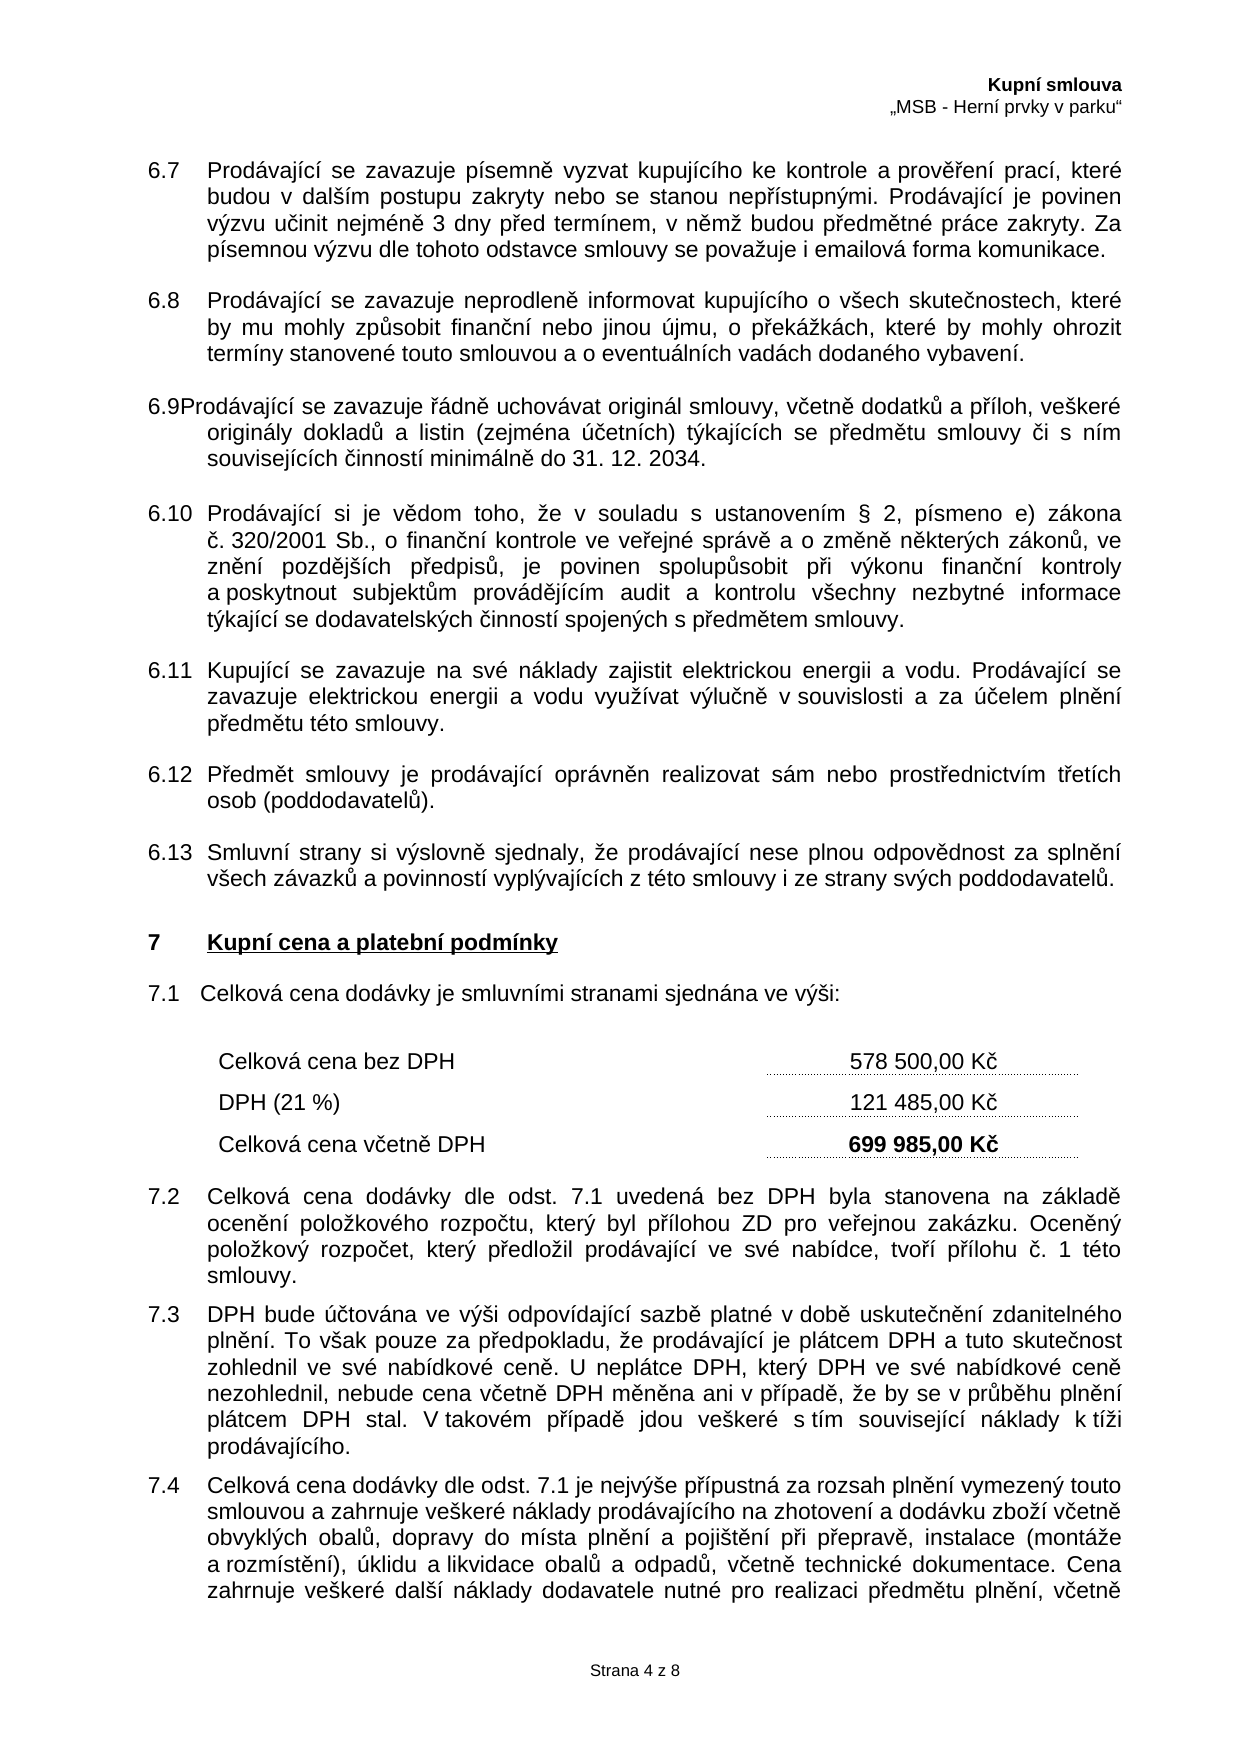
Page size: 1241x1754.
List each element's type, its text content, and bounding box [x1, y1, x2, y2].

list Kupní cena a platební podmínky [148, 929, 1122, 955]
list Celková cena dodávky dle odst. 7.1 uvedená bez DPH byla stanovena na základě ocenění položkového rozpočtu, který byl přílohou ZD pro veřejnou zakázku. Oceněný položkový rozpočet, který předložil prodávající ve své nabídce, tvoří přílohu č. 1 této smlouvy. [148, 1183, 1122, 1288]
table_header Celková cena bez DPH [207, 1033, 767, 1074]
table_cell Celková cena včetně DPH [207, 1116, 767, 1157]
table_header 578 500,00 Kč [767, 1033, 1080, 1074]
list Prodávající se zavazuje písemně vyzvat kupujícího ke kontrole a prověření prací, které budou v dalším postupu zakryty nebo se stanou nepřístupnými. Prodávající je povinen výzvu učinit nejméně 3 dny před termínem, v němž budou předmětné práce zakryty. Za písemnou výzvu dle tohoto odstavce smlouvy se považuje i emailová forma komunikace. [148, 157, 1122, 262]
list Kupující se zavazuje na své náklady zajistit elektrickou energii a vodu. Prodávající se zavazuje elektrickou energii a vodu využívat výlučně v souvislosti a za účelem plnění předmětu této smlouvy. [148, 657, 1122, 736]
table_cell 121 485,00 Kč [767, 1074, 1080, 1116]
table_cell DPH (21 %) [207, 1074, 767, 1116]
list Prodávající si je vědom toho, že v souladu s ustanovením § 2, písmeno e) zákona č. 320/2001 Sb., o finanční kontrole ve veřejné správě a o změně některých zákonů, ve znění pozdějších předpisů, je povinen spolupůsobit při výkonu finanční kontroly a poskytnout subjektům provádějícím audit a kontrolu všechny nezbytné informace týkající se dodavatelských činností spojených s předmětem smlouvy. [148, 500, 1122, 632]
list Prodávající se zavazuje řádně uchovávat originál smlouvy, včetně dodatků a příloh, veškeré originály dokladů a listin (zejména účetních) týkajících se předmětu smlouvy či s ním souvisejících činností minimálně do 31. 12. 2034. [148, 393, 1122, 472]
list Prodávající se zavazuje neprodleně informovat kupujícího o všech skutečnostech, které by mu mohly způsobit finanční nebo jinou újmu, o překážkách, které by mohly ohrozit termíny stanovené touto smlouvou a o eventuálních vadách dodaného vybavení. [148, 287, 1122, 366]
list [148, 1472, 1122, 1603]
list Celková cena dodávky je smluvními stranami sjednána ve výši: [148, 980, 1122, 1007]
subtitle Předmět smlouvy je prodávající oprávněn realizovat sám nebo prostřednictvím třetích osob (poddodavatelů). [148, 761, 1122, 814]
text 7.3 DPH bude účtována ve výši odpovídající sazbě platné v době uskutečnění zdanitelného plnění. To však pouze za předpokladu, že prodávající je plátcem DPH a tuto skutečnost zohlednil ve své nabídkové ceně. U neplátce DPH, který DPH ve své nabídkové ceně nezohlednil, nebude cena včetně DPH měněna ani v případě, že by se v průběhu plnění plátcem DPH stal. V takovém případě jdou veškeré s tím související náklady k tíži prodávajícího. [148, 1301, 1122, 1459]
list Smluvní strany si výslovně sjednaly, že prodávající nese plnou odpovědnost za splnění všech závazků a povinností vyplývajících z této smlouvy i ze strany svých poddodavatelů. [148, 839, 1122, 891]
table_cell 699 985,00 Kč [767, 1116, 1080, 1157]
